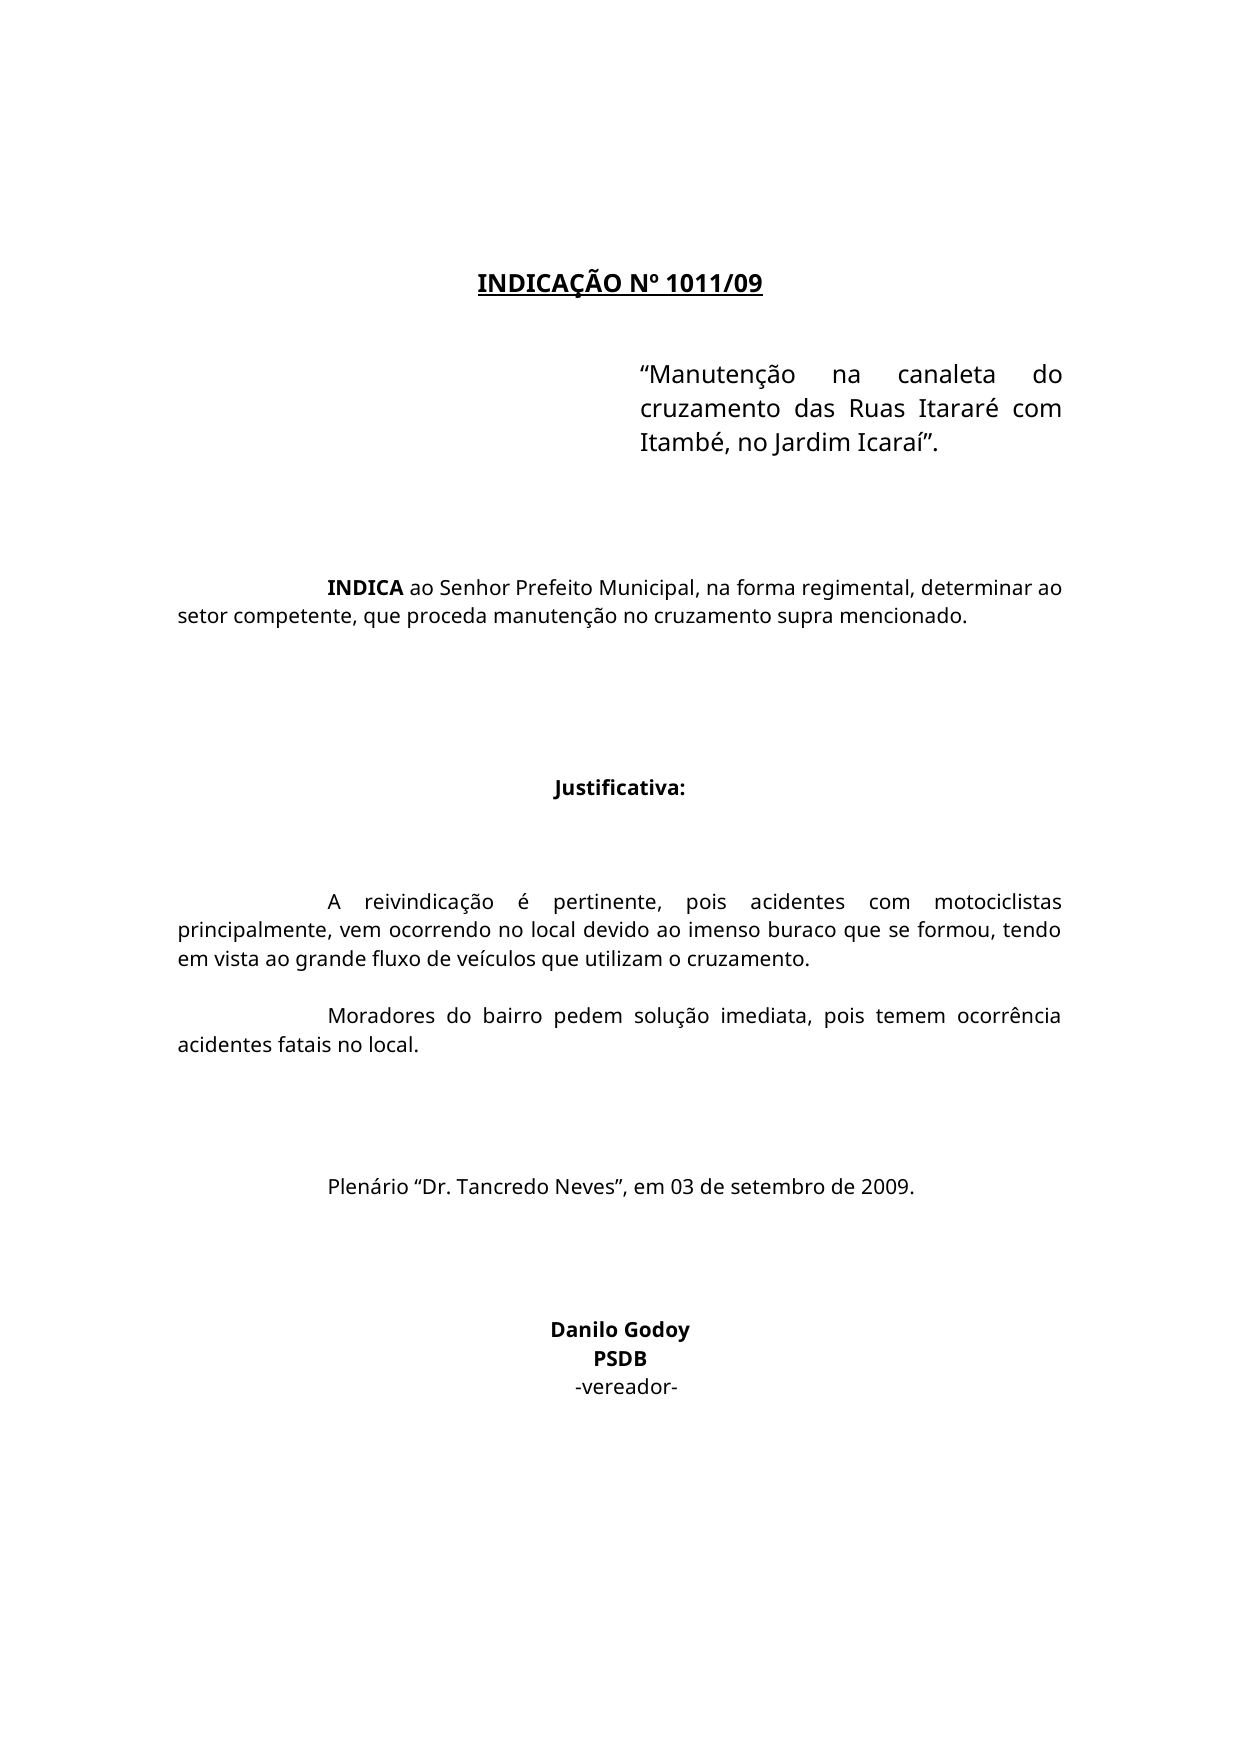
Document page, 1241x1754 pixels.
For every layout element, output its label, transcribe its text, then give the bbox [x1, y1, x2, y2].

text Plenário “Dr. Tancredo Neves”, em 03 de setembro de 2009. [177, 1172, 1063, 1201]
text Justificativa: [177, 773, 1063, 801]
text A reivindicação é pertinente, pois acidentes com motociclistas principalmente, vem ocorrendo no local devido ao imenso buraco que se formou, tendo em vista ao grande fluxo de veículos que utilizam o cruzamento. [177, 887, 1063, 972]
text PSDB [177, 1343, 1063, 1372]
title INDICAÇÃO Nº 1011/09 [177, 266, 1063, 300]
text Moradores do bairro pedem solução imediata, pois temem ocorrência acidentes fatais no local. [177, 1001, 1063, 1058]
text -vereador- [177, 1372, 1063, 1401]
text “Manutenção na canaleta do cruzamento das Ruas Itararé com Itambé, no Jardim Icaraí”. [640, 357, 1063, 459]
text INDICA ao Senhor Prefeito Municipal, na forma regimental, determinar ao setor competente, que proceda manutenção no cruzamento supra mencionado. [177, 573, 1063, 630]
text Danilo Godoy [177, 1315, 1063, 1343]
